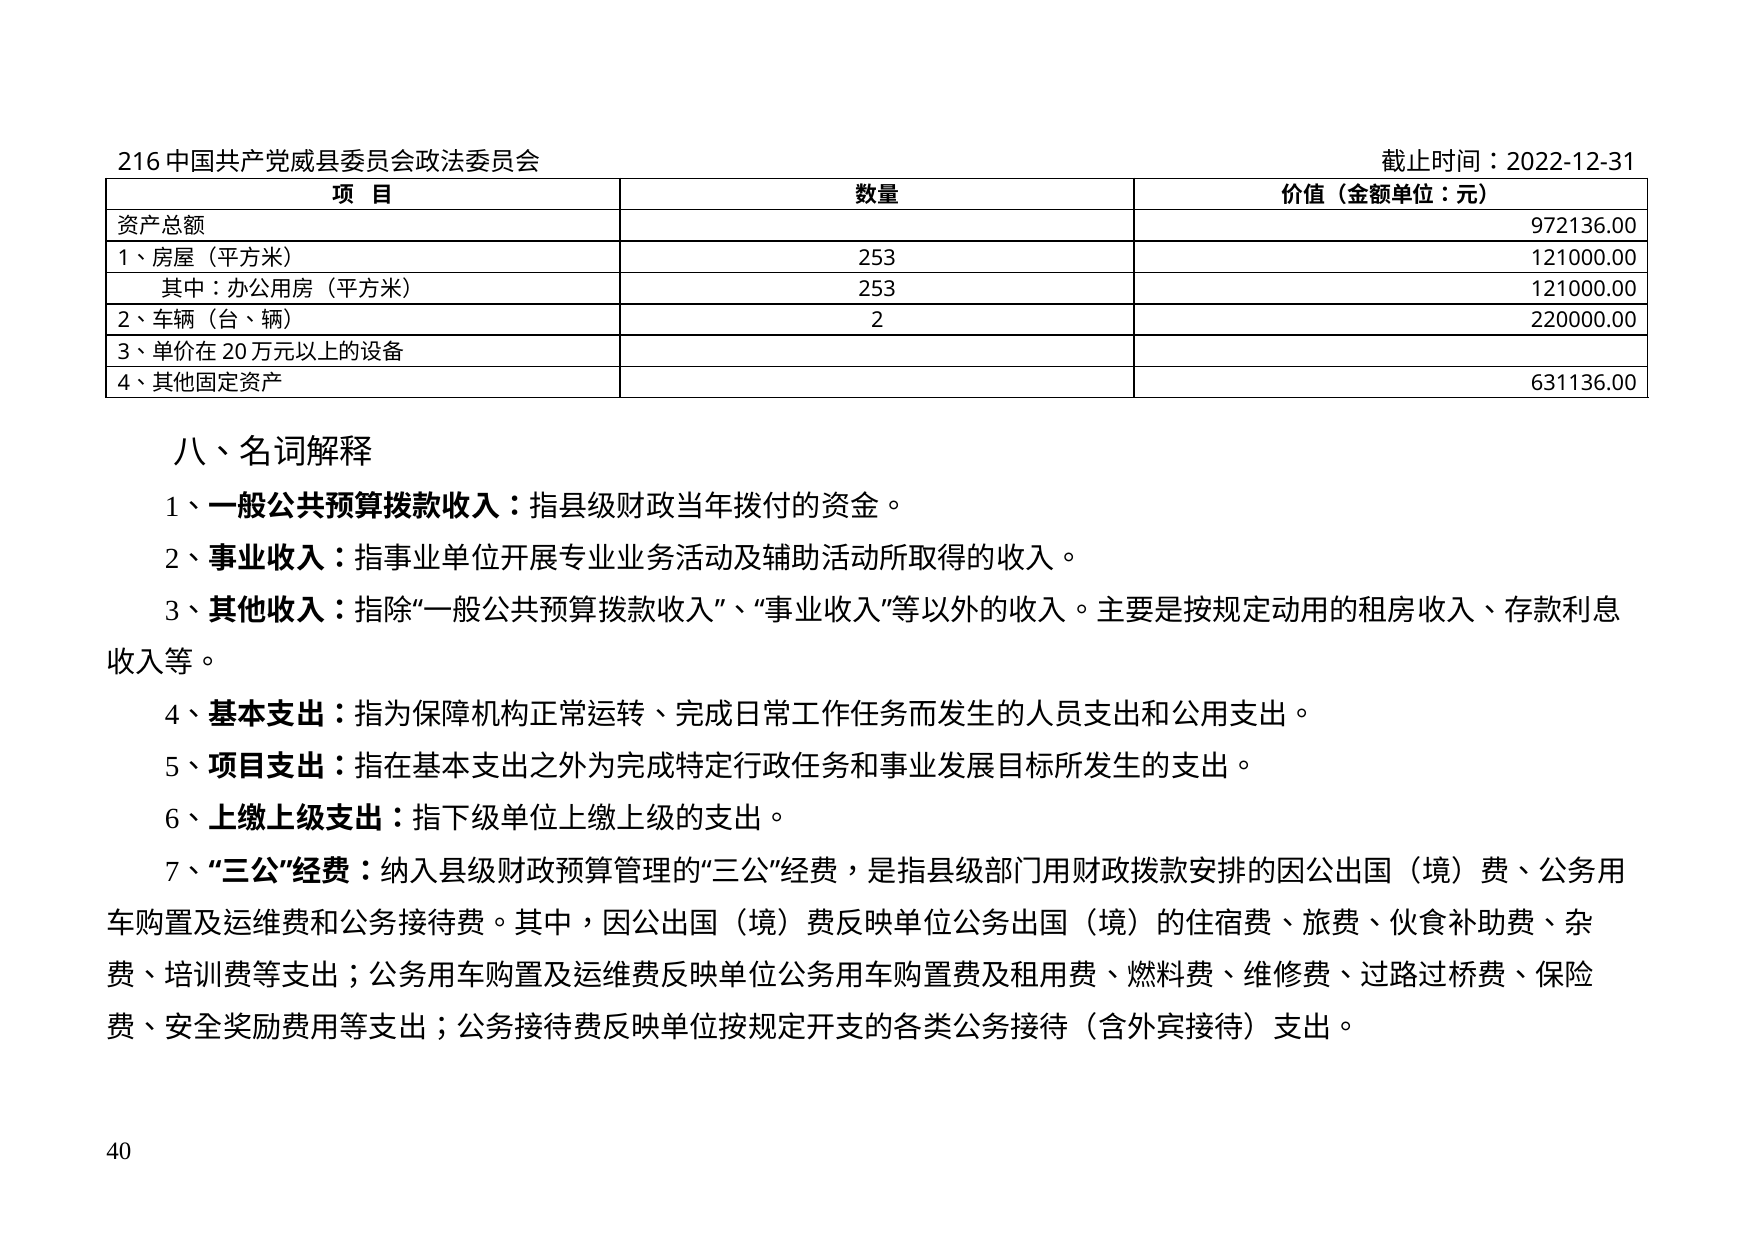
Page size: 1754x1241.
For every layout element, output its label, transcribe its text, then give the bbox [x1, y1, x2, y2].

text 八、名词解释 [106, 428, 1648, 474]
text 7、“三公”经费：纳入县级财政预算管理的“三公”经费，是指县级部门用财政拨款安排的因公出国（境）费、公务用车购置及运维费和公务接待费。其中，因公出国（境）费反映单位公务出国（境）的住宿费、旅费、伙食补助费、杂费、培训费等支出；公务用车购置及运维费反映单位公务用车购置费及租用费、燃料费、维修费、过路过桥费、保险费、安全奖励费用等支出；公务接待费反映单位按规定开支的各类公务接待（含外宾接待）支出。 [106, 839, 1648, 1048]
table_header 截止时间：2022-12-31 [621, 143, 1647, 177]
table_cell [1135, 336, 1647, 366]
table_cell 253 [621, 242, 1133, 271]
table_cell 220000.00 [1135, 305, 1647, 334]
text 6、上缴上级支出：指下级单位上缴上级的支出。 [106, 787, 1648, 839]
table_cell 4、其他固定资产 [107, 367, 619, 397]
table_cell 数量 [621, 179, 1133, 209]
table_cell 253 [621, 273, 1133, 303]
table_cell 2 [621, 305, 1133, 334]
table_cell 项 目 [107, 179, 619, 209]
table_cell 121000.00 [1135, 242, 1647, 271]
text 5、项目支出：指在基本支出之外为完成特定行政任务和事业发展目标所发生的支出。 [106, 735, 1648, 787]
text 2、事业收入：指事业单位开展专业业务活动及辅助活动所取得的收入。 [106, 527, 1648, 579]
table_cell 2、车辆（台、辆） [107, 305, 619, 334]
table_header 216中国共产党威县委员会政法委员会 [107, 143, 619, 177]
table_cell 价值（金额单位：元） [1135, 179, 1647, 209]
table_cell 1、房屋（平方米） [107, 242, 619, 271]
text 1、一般公共预算拨款收入：指县级财政当年拨付的资金。 [106, 475, 1648, 527]
table_cell 3、单价在20万元以上的设备 [107, 336, 619, 366]
table_cell 972136.00 [1135, 210, 1647, 240]
table_cell [621, 336, 1133, 366]
text 4、基本支出：指为保障机构正常运转、完成日常工作任务而发生的人员支出和公用支出。 [106, 683, 1648, 735]
table_cell 资产总额 [107, 210, 619, 240]
table_cell [621, 210, 1133, 240]
table_cell 121000.00 [1135, 273, 1647, 303]
table_cell [621, 367, 1133, 397]
table_cell 631136.00 [1135, 367, 1647, 397]
text 3、其他收入：指除“一般公共预算拨款收入”、“事业收入”等以外的收入。主要是按规定动用的租房收入、存款利息收入等。 [106, 579, 1648, 683]
table_cell 其中：办公用房（平方米） [107, 273, 619, 303]
